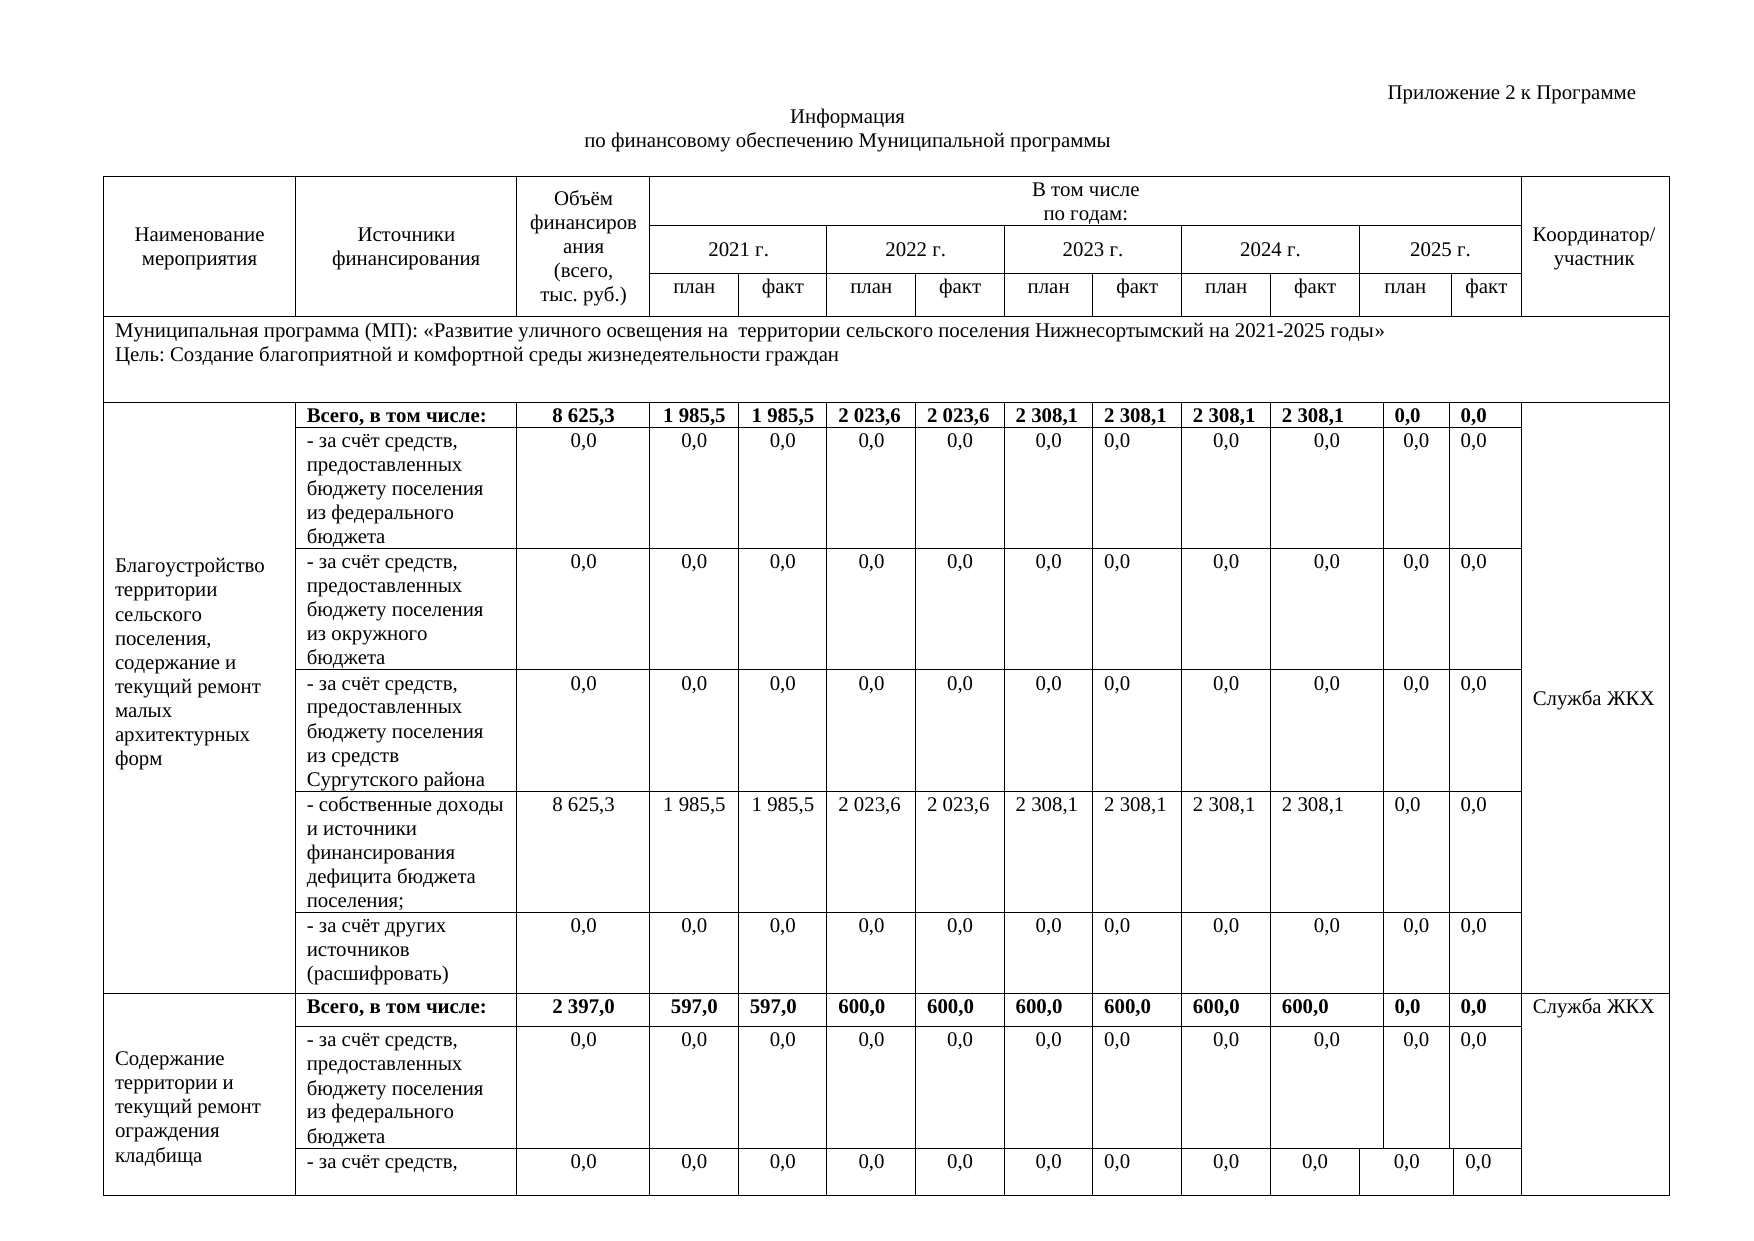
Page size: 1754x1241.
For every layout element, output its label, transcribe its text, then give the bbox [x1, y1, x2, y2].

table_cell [296, 1149, 516, 1195]
table_cell 0,0 [517, 1027, 649, 1148]
table_cell 0,0 [827, 549, 915, 669]
table_cell 0,0 [1384, 1027, 1449, 1148]
table_cell 0,0 [827, 670, 915, 791]
table_cell 600,0 [916, 994, 1004, 1026]
table_cell Служба ЖКХ [1522, 403, 1669, 993]
table_cell 1 985,5 [650, 403, 738, 427]
table_cell 0,0 [1384, 792, 1449, 912]
text Информация [59, 104, 1636, 128]
table_cell Всего, в том числе: [296, 403, 516, 427]
table_cell 0,0 [1093, 1149, 1181, 1195]
table_cell 0,0 [1384, 549, 1449, 669]
table_cell 0,0 [1454, 1149, 1521, 1195]
table_cell 0,0 [916, 1027, 1004, 1148]
table_cell [1522, 1148, 1669, 1195]
table_cell 0,0 [650, 913, 738, 993]
table_cell 0,0 [1450, 1027, 1521, 1148]
table_cell 600,0 [827, 994, 915, 1026]
table_cell Всего, в том числе: [296, 994, 516, 1026]
table_cell 0,0 [1182, 428, 1270, 548]
table_cell 600,0 [1093, 994, 1181, 1026]
table_cell 0,0 [1093, 1027, 1181, 1148]
table_cell - за счёт средств, предоставленных бюджету поселения из средств Сургутского района [296, 670, 516, 791]
text по финансовому обеспечению Муниципальной программы [59, 128, 1636, 152]
table_cell 2 308,1 [1093, 792, 1181, 912]
table_header Координатор/ участник [1522, 177, 1669, 316]
table_cell 597,0 [650, 994, 738, 1026]
table_cell 0,0 [650, 1149, 738, 1195]
table_cell 2 023,6 [916, 403, 1004, 427]
table_cell 0,0 [1271, 549, 1383, 669]
table_header Объём финансирования (всего, тыс. руб.) [517, 177, 649, 316]
table_cell 2022 г. [827, 226, 1004, 273]
table_cell 0,0 [1384, 670, 1449, 791]
table_cell 2 023,6 [827, 792, 915, 912]
table_cell 2 308,1 [1182, 403, 1270, 427]
table_cell 0,0 [1005, 549, 1092, 669]
table_cell 2 308,1 [1093, 403, 1181, 427]
table_cell 0,0 [1093, 913, 1181, 993]
table_cell 0,0 [1271, 428, 1383, 548]
text Приложение 2 к Программе [59, 79, 1636, 104]
table_cell 0,0 [1005, 1027, 1092, 1148]
table_cell 0,0 [517, 670, 649, 791]
table_cell 2 308,1 [1005, 403, 1092, 427]
table_cell 0,0 [739, 1027, 826, 1148]
table_cell 2 023,6 [827, 403, 915, 427]
table_cell 0,0 [1005, 670, 1092, 791]
table_cell 0,0 [739, 428, 826, 548]
table_cell 2 397,0 [517, 994, 649, 1026]
table_cell 2021 г. [650, 226, 826, 273]
table_cell 2023 г. [1005, 226, 1181, 273]
table_cell 0,0 [1450, 913, 1521, 993]
table_cell 2 308,1 [1005, 792, 1092, 912]
table_cell 0,0 [916, 428, 1004, 548]
table_cell факт [1452, 274, 1521, 316]
table_cell 0,0 [1384, 428, 1449, 548]
table_cell 0,0 [739, 1149, 826, 1195]
table_cell 0,0 [1093, 428, 1181, 548]
table_cell 0,0 [827, 913, 915, 993]
table_cell 0,0 [1093, 670, 1181, 791]
table_cell Благоустройство территории сельского поселения, содержание и текущий ремонт малых архитектурных форм [104, 403, 295, 993]
table_cell 1 985,5 [650, 792, 738, 912]
table_cell 0,0 [517, 428, 649, 548]
table_cell 8 625,3 [517, 403, 649, 427]
table_cell 600,0 [1182, 994, 1270, 1026]
table_cell 0,0 [1271, 1027, 1383, 1148]
table_cell Содержание территории и текущий ремонт ограждения кладбища [104, 994, 295, 1195]
table_cell - собственные доходы и источники финансирования дефицита бюджета поселения; [296, 792, 516, 912]
table_cell план [1182, 274, 1270, 316]
table_cell - за счёт средств, предоставленных бюджету поселения из окружного бюджета [296, 549, 516, 669]
table_cell 0,0 [1450, 670, 1521, 791]
table_cell 0,0 [1005, 913, 1092, 993]
table_header Источники финансирования [296, 177, 516, 316]
table_cell 0,0 [517, 549, 649, 669]
table_cell 0,0 [739, 549, 826, 669]
table_cell факт [1271, 274, 1359, 316]
table_cell 0,0 [1384, 913, 1449, 993]
table_cell 0,0 [1384, 994, 1449, 1026]
table_cell 0,0 [1182, 549, 1270, 669]
table_cell 0,0 [739, 670, 826, 791]
table_cell 0,0 [1182, 913, 1270, 993]
table_cell 2 023,6 [916, 792, 1004, 912]
table_cell 0,0 [916, 670, 1004, 791]
table_cell 0,0 [1005, 1149, 1092, 1195]
table_cell факт [1093, 274, 1181, 316]
table_cell 0,0 [1360, 1149, 1453, 1195]
table_cell 0,0 [650, 428, 738, 548]
table_cell 600,0 [1271, 994, 1383, 1026]
table_cell - за счёт средств, предоставленных бюджету поселения из федерального бюджета [296, 1027, 516, 1148]
table_cell план [650, 274, 738, 316]
table_cell 0,0 [1450, 792, 1521, 912]
table_cell 0,0 [1450, 994, 1521, 1026]
table_cell 0,0 [1271, 913, 1383, 993]
table_cell 600,0 [1005, 994, 1092, 1026]
table_cell 2024 г. [1182, 226, 1359, 273]
table_cell - за счёт других источников (расшифровать) [296, 913, 516, 993]
table_cell 0,0 [827, 1027, 915, 1148]
table_cell 0,0 [916, 1149, 1004, 1195]
table_cell 0,0 [1182, 1027, 1270, 1148]
table_cell 8 625,3 [517, 792, 649, 912]
table_cell 0,0 [1384, 403, 1449, 427]
table_cell 0,0 [1271, 1149, 1359, 1195]
table_header Наименование мероприятия [104, 177, 295, 316]
table_cell 0,0 [1450, 403, 1521, 427]
table_cell 0,0 [517, 913, 649, 993]
table_cell 1 985,5 [739, 792, 826, 912]
table_cell 0,0 [650, 549, 738, 669]
table_cell 0,0 [1450, 549, 1521, 669]
table_cell 0,0 [916, 913, 1004, 993]
table_cell 0,0 [827, 428, 915, 548]
table_cell 0,0 [827, 1149, 915, 1195]
table_cell 597,0 [739, 994, 826, 1026]
table_cell 2 308,1 [1271, 403, 1383, 427]
table_header В том числе по годам: [650, 177, 1521, 225]
table_cell 2 308,1 [1271, 792, 1383, 912]
table_cell Муниципальная программа (МП): «Развитие уличного освещения на территории сельского поселения Нижнесортымский на 2021-2025 годы» Цель: Создание благоприятной и комфортной среды жизнедеятельности граждан [104, 317, 1669, 402]
table_cell Служба ЖКХ [1522, 994, 1669, 1148]
table_cell план [1360, 274, 1451, 316]
table_cell 0,0 [1450, 428, 1521, 548]
table_cell 1 985,5 [739, 403, 826, 427]
table_cell 0,0 [1182, 1149, 1270, 1195]
table_cell 0,0 [650, 670, 738, 791]
table_cell - за счёт средств, предоставленных бюджету поселения из федерального бюджета [296, 428, 516, 548]
table_cell план [827, 274, 915, 316]
table_cell 0,0 [1005, 428, 1092, 548]
table_cell 0,0 [739, 913, 826, 993]
table_cell 0,0 [650, 1027, 738, 1148]
table_cell факт [916, 274, 1004, 316]
table_cell 0,0 [916, 549, 1004, 669]
table_cell 0,0 [1182, 670, 1270, 791]
table_cell 0,0 [1271, 670, 1383, 791]
table_cell 2025 г. [1360, 226, 1521, 273]
table_cell 0,0 [1093, 549, 1181, 669]
table_cell 0,0 [517, 1149, 649, 1195]
table_cell факт [739, 274, 826, 316]
table_cell 2 308,1 [1182, 792, 1270, 912]
table_cell план [1005, 274, 1092, 316]
